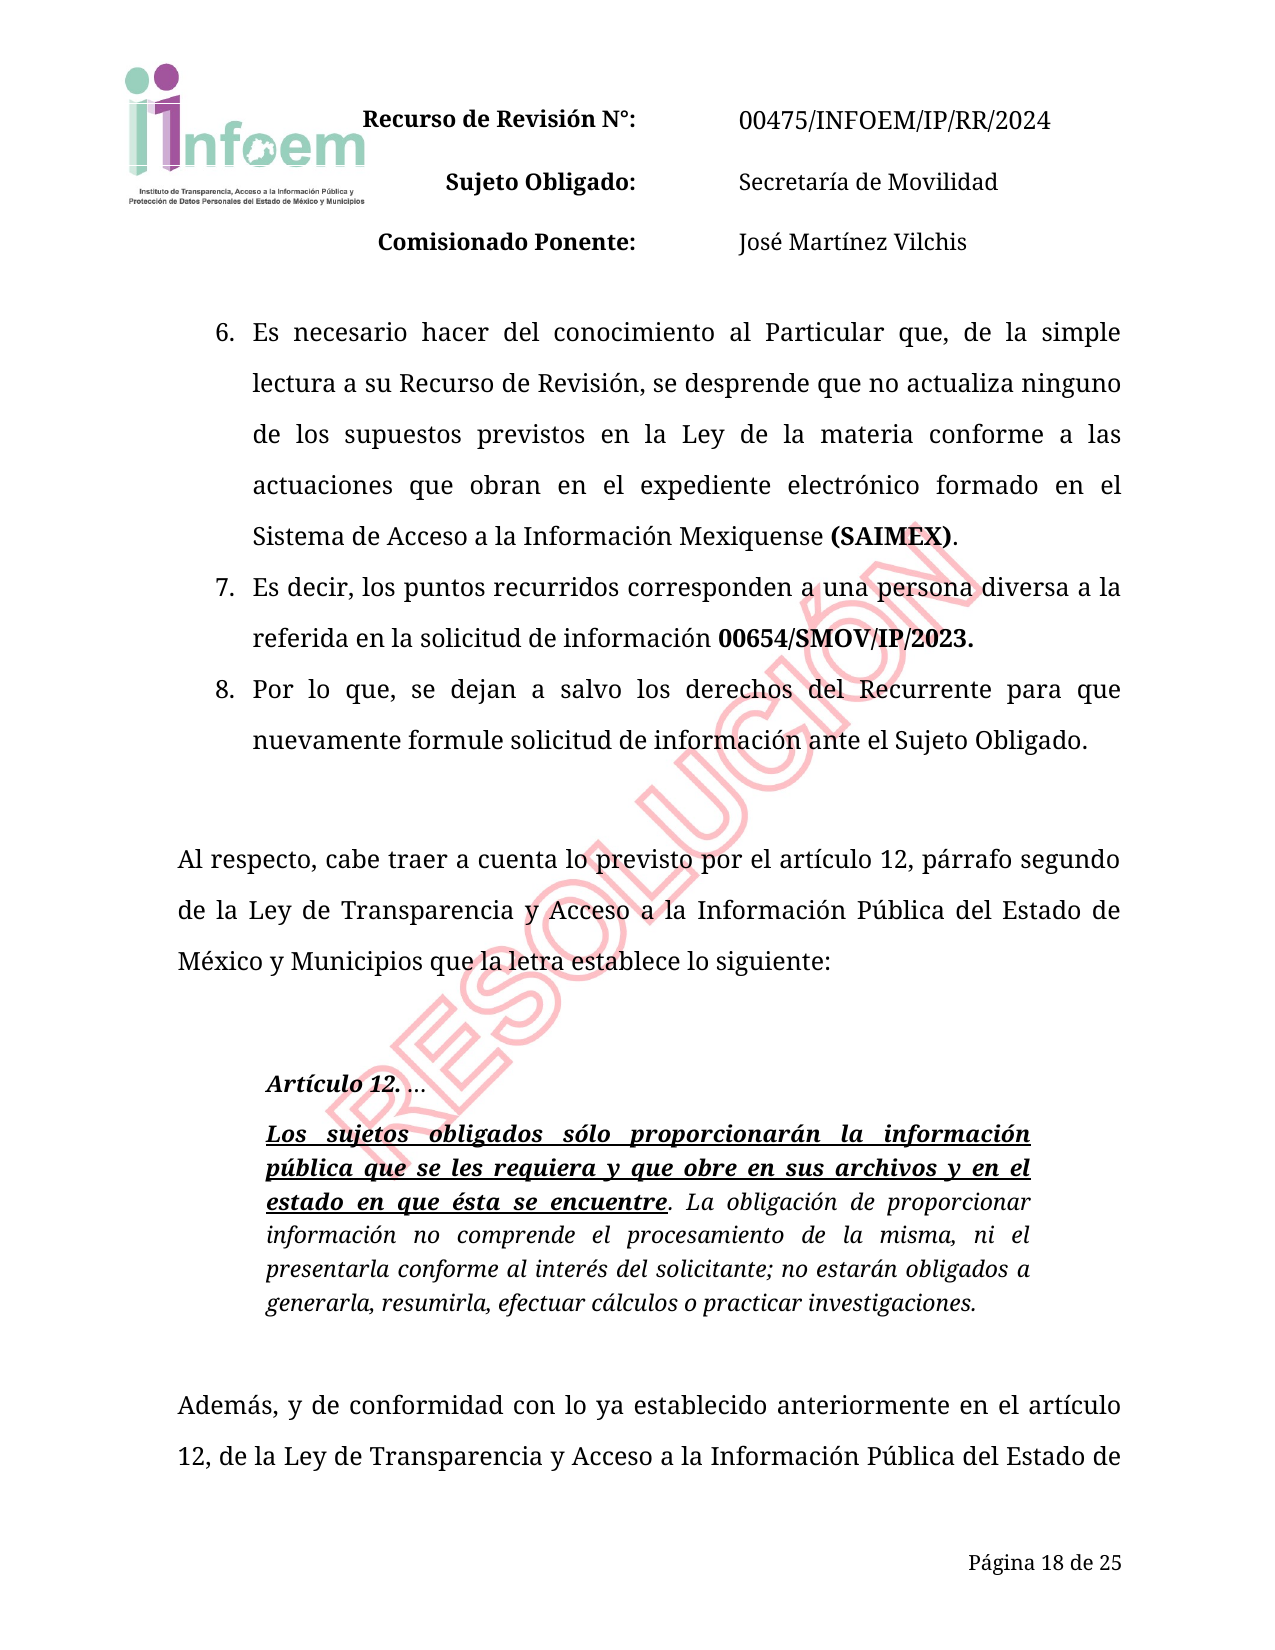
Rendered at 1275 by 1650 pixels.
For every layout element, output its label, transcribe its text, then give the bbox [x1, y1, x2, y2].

list Por lo que, se dejan a salvo los derechos del Recurrente para que nuevamente formule solicitud de información ante el Sujeto Obligado. [215, 672, 1122, 757]
picture [6, 3, 1271, 1650]
list Es necesario hacer del conocimiento al Particular que, de la simple lectura a su Recurso de Revisión, se desprende que no actualiza ninguno de los supuestos previstos en la Ley de la materia conforme a las actuaciones que obran en el expediente electrónico formado en el Sistema de Acceso a la Información Mexiquense (SAIMEX). [215, 314, 1122, 552]
text Al respecto, cabe traer a cuenta lo previsto por el artículo 12, párrafo segundo de la Ley de Transparencia y Acceso a la Información Pública del Estado de México y Municipios que la letra establece lo siguiente: [177, 841, 1122, 977]
list Es decir, los puntos recurridos corresponden a una persona diversa a la referida en la solicitud de información 00654/SMOV/IP/2023. [215, 569, 1122, 654]
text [177, 1388, 1122, 1473]
text Los sujetos obligados sólo proporcionarán la información pública que se les requiera y que obre en sus archivos y en el estado en que ésta se encuentre. La obligación de proporcionar información no comprende el procesamiento de la misma, ni el presentarla conforme al interés del solicitante; no estarán obligados a generarla, resumirla, efectuar cálculos o practicar investigaciones. [266, 1118, 1033, 1318]
text Artículo 12. … [266, 1068, 1033, 1099]
